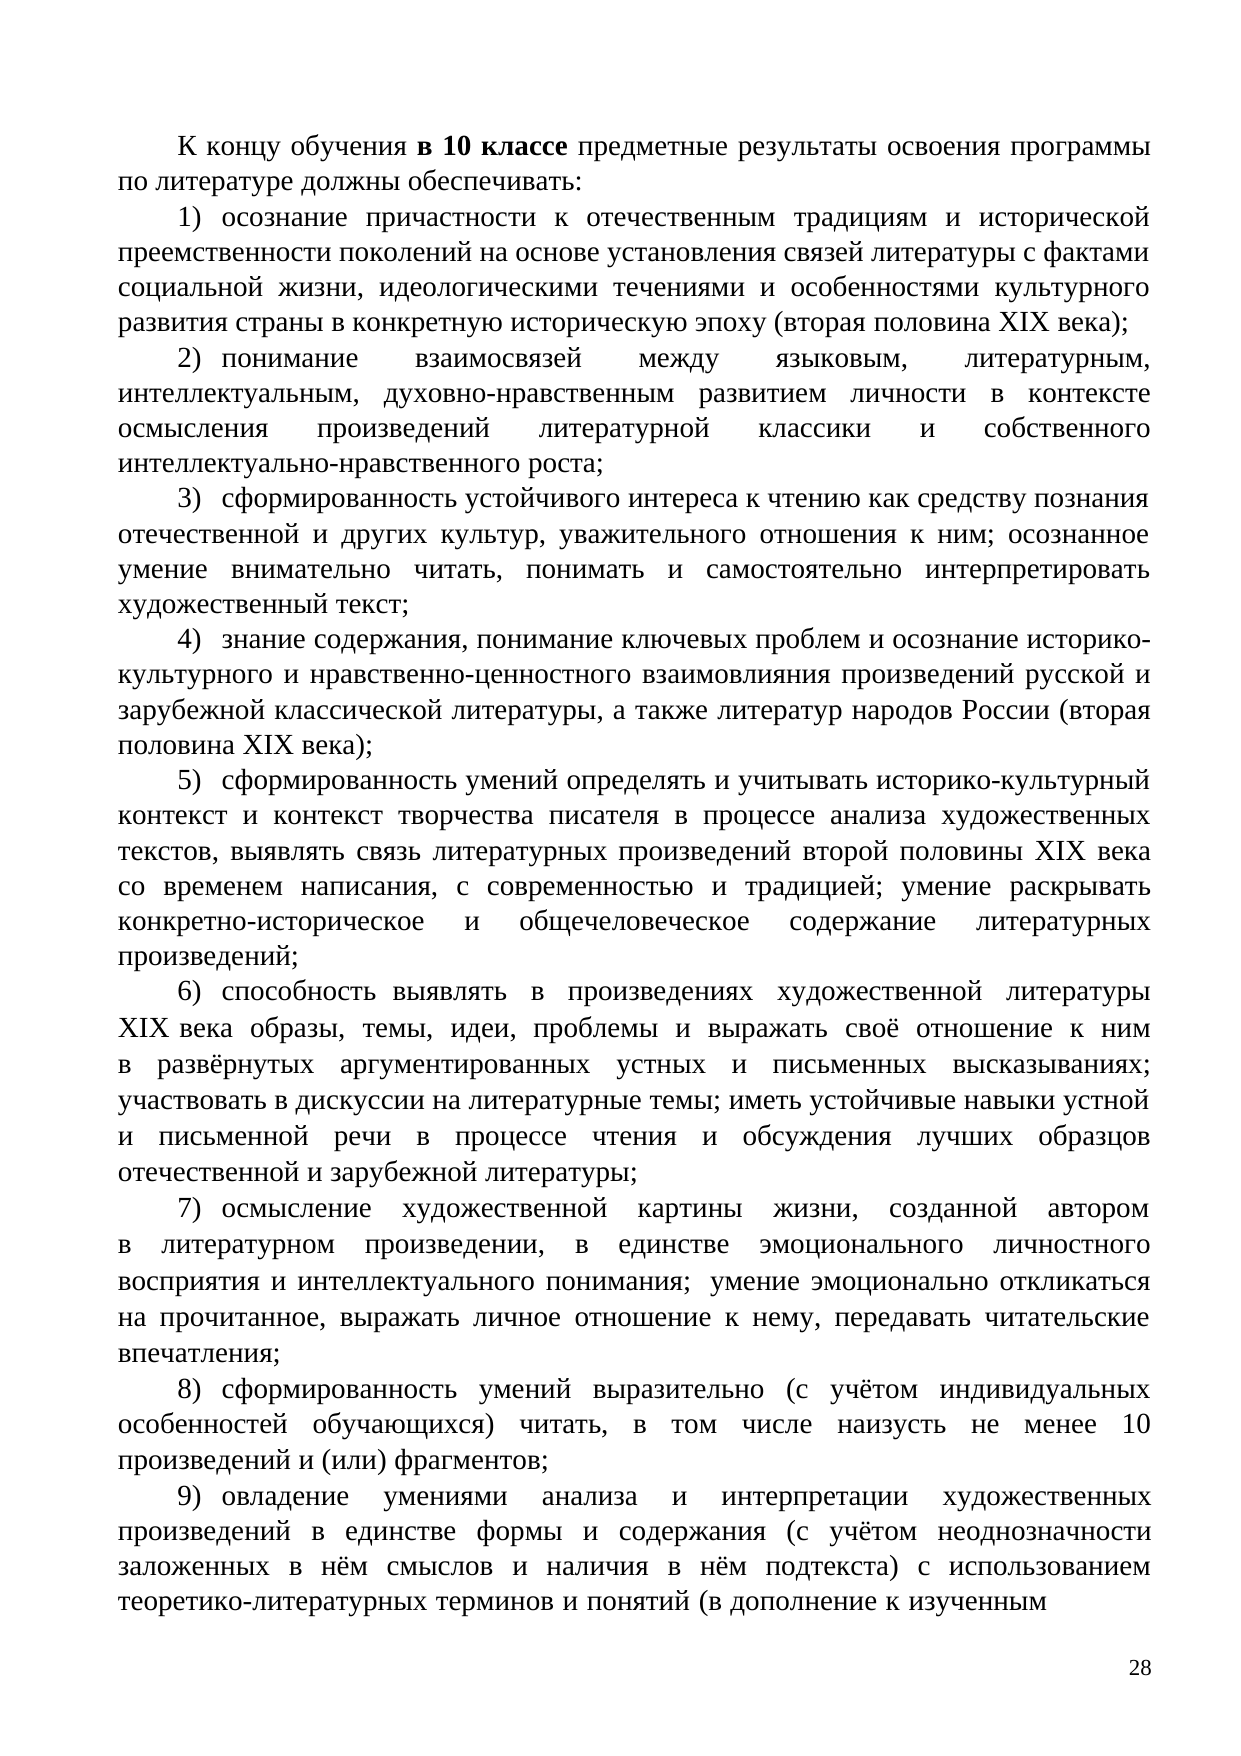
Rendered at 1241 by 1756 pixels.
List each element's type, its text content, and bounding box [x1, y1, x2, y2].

text К концу обучения в 10 классе предметные результаты освоения программы по литературе должны обеспечивать: [118, 128, 1151, 196]
list сформированность умений выразительно (с учётом индивидуальных особенностей обучающихся) читать, в том числе наизусть не менее 10 произведений и (или) фрагментов; [118, 1371, 1151, 1476]
list сформированность устойчивого интереса к чтению как средству познания отечественной и других культур, уважительного отношения к ним; осознанное умение внимательно читать, понимать и самостоятельно интерпретировать художественный текст; [118, 481, 1150, 620]
list знание содержания, понимание ключевых проблем и осознание историко- культурного и нравственно-ценностного взаимовлияния произведений русской и зарубежной классической литературы, а также литератур народов России (вторая половина XIX века); [118, 621, 1152, 761]
list осмысление художественной картины жизни, созданной автором в литературном произведении, в единстве эмоционального личностного восприятия и интеллектуального понимания; умение эмоционально откликаться на прочитанное, выражать личное отношение к нему, передавать читательские впечатления; [118, 1190, 1151, 1368]
list осознание причастности к отечественным традициям и исторической преемственности поколений на основе установления связей литературы с фактами социальной жизни, идеологическими течениями и особенностями культурного развития страны в конкретную историческую эпоху (вторая половина XIX века); [118, 199, 1150, 338]
list овладение умениями анализа и интерпретации художественных произведений в единстве формы и содержания (с учётом неоднозначности заложенных в нём смыслов и наличия в нём подтекста) с использованием теоретико-литературных терминов и понятий (в дополнение к изученным [118, 1478, 1152, 1617]
list способность выявлять в произведениях художественной литературы XIX века образы, темы, идеи, проблемы и выражать своё отношение к ним в развёрнутых аргументированных устных и письменных высказываниях; участвовать в дискуссии на литературные темы; иметь устойчивые навыки устной и письменной речи в процессе чтения и обсуждения лучших образцов отечественной и зарубежной литературы; [118, 973, 1151, 1188]
list сформированность умений определять и учитывать историко-культурный контекст и контекст творчества писателя в процессе анализа художественных текстов, выявлять связь литературных произведений второй половины XIX века со временем написания, с современностью и традицией; умение раскрывать конкретно-историческое и общечеловеческое содержание литературных произведений; [118, 762, 1151, 972]
list понимание взаимосвязей между языковым, литературным, интеллектуальным, духовно-нравственным развитием личности в контексте осмысления произведений литературной классики и собственного интеллектуально-нравственного роста; [118, 340, 1151, 479]
